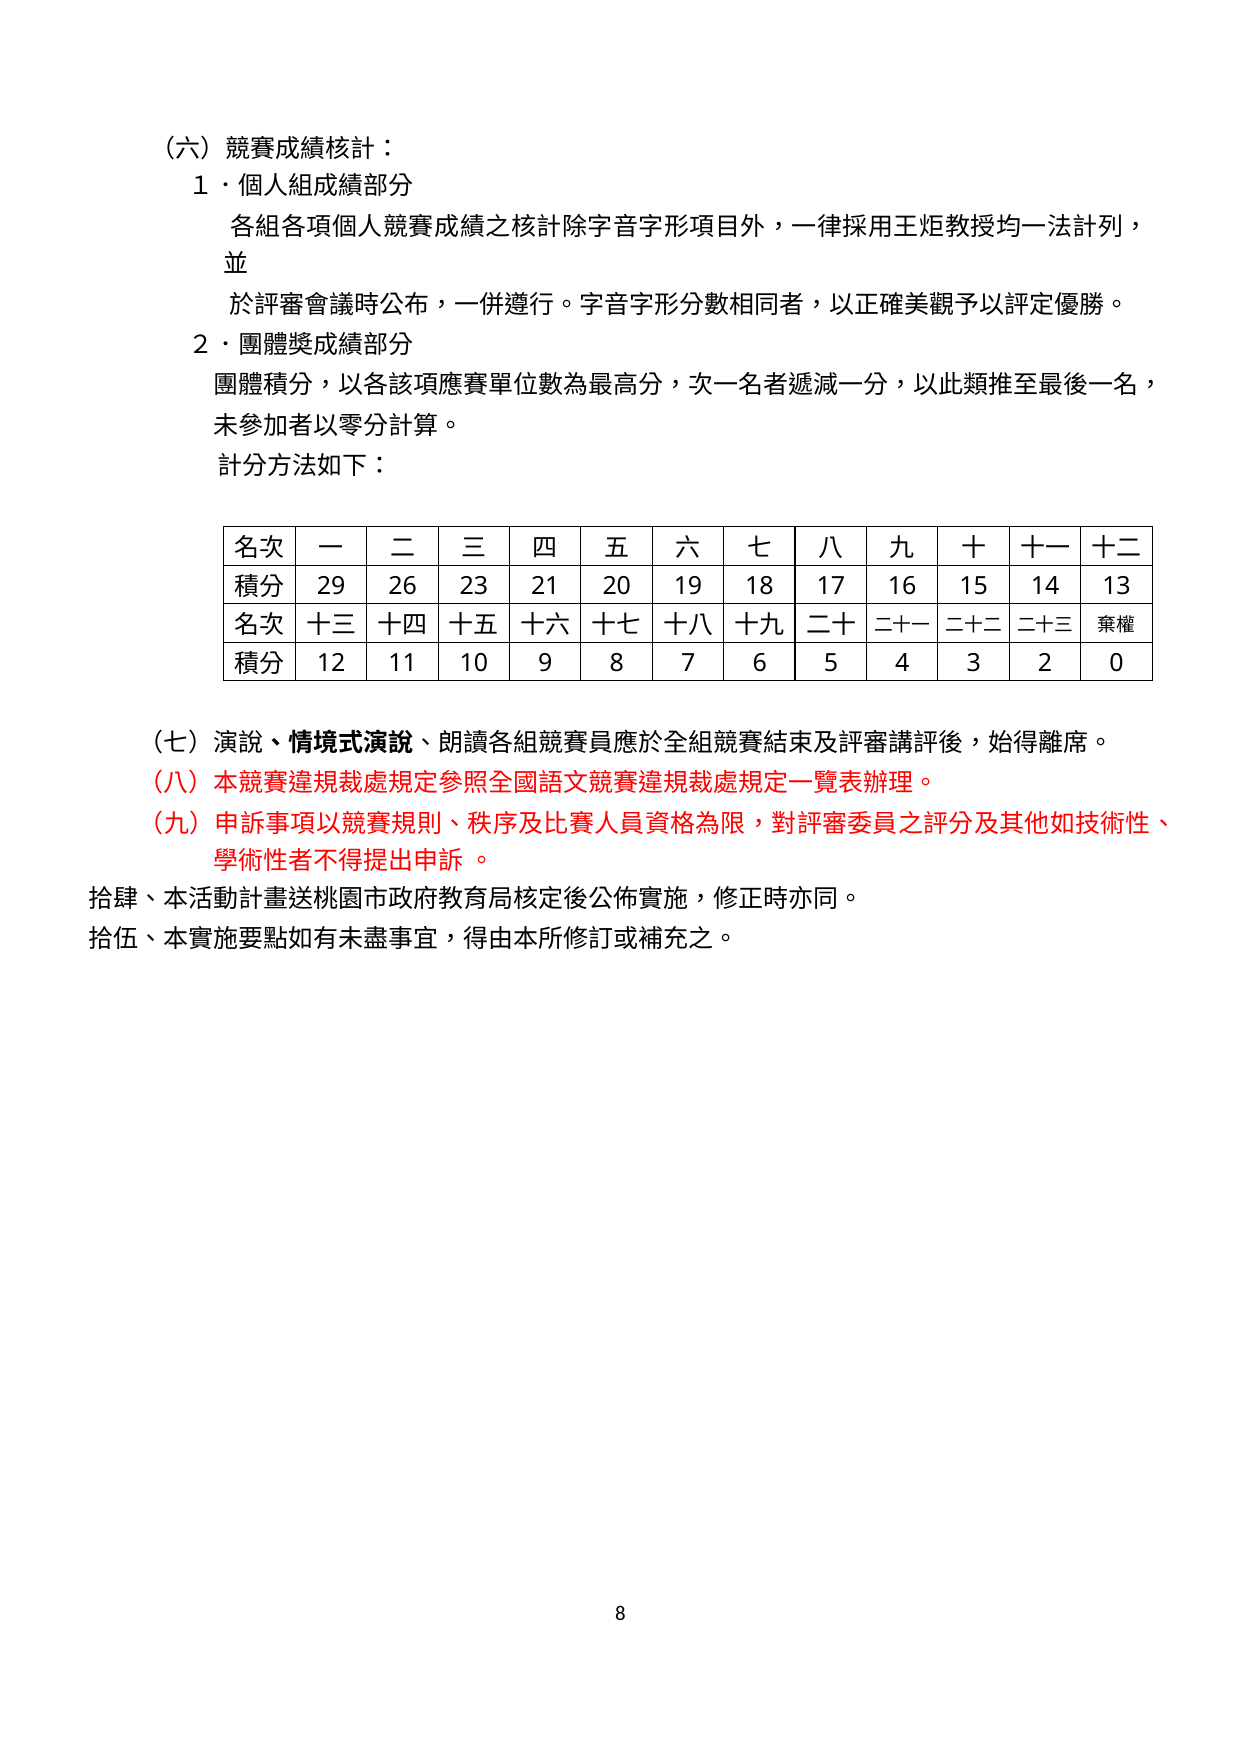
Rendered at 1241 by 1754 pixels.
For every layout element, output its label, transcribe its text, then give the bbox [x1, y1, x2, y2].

text （六）競賽成績核計： [150, 128, 1152, 165]
table_cell 13 [1081, 566, 1152, 603]
table_cell 20 [581, 566, 652, 603]
table_header 二 [367, 527, 438, 564]
text 未參加者以零分計算。 [139, 405, 1152, 442]
table_header 六 [653, 527, 723, 564]
table_cell 6 [724, 643, 794, 680]
table_header 十 [938, 527, 1009, 564]
table_cell 17 [796, 566, 866, 603]
table_cell 26 [367, 566, 438, 603]
table_cell 二十一 [867, 604, 937, 642]
table_cell 9 [510, 643, 580, 680]
text 團體積分，以各該項應賽單位數為最高分，次一名者遞減一分，以此類推至最後一名， [139, 364, 1152, 402]
table_cell 29 [296, 566, 366, 603]
table_cell 十八 [653, 604, 723, 642]
text ２．團體奬成績部分 [139, 324, 1152, 361]
table_header 九 [867, 527, 937, 564]
text 各組各項個人競賽成績之核計除字音字形項目外，一律採用王炬教授均一法計列，並 [223, 206, 1152, 281]
table_cell 12 [296, 643, 366, 680]
table_cell 十四 [367, 604, 438, 642]
table_header 十一 [1010, 527, 1080, 564]
table_cell 十七 [581, 604, 652, 642]
table_cell 16 [867, 566, 937, 603]
table_cell 19 [653, 566, 723, 603]
table_cell 15 [938, 566, 1009, 603]
table_cell 7 [653, 643, 723, 680]
table_cell 8 [581, 643, 652, 680]
table_cell 二十 [796, 604, 866, 642]
table_cell 棄權 [1081, 604, 1152, 642]
table_cell 積分 [224, 643, 295, 680]
table_cell 4 [867, 643, 937, 680]
table_cell 十五 [439, 604, 509, 642]
table_cell 二十二 [938, 604, 1009, 642]
text 拾肆、本活動計畫送桃園市政府教育局核定後公佈實施，修正時亦同。 [89, 877, 1152, 915]
table_header 七 [724, 527, 794, 564]
text 於評審會議時公布，一併遵行。字音字形分數相同者，以正確美觀予以評定優勝。 [223, 283, 1152, 321]
table_cell 二十三 [1010, 604, 1080, 642]
table_cell 21 [510, 566, 580, 603]
table_header 名次 [224, 527, 295, 564]
table_cell 3 [938, 643, 1009, 680]
text 拾伍、本實施要點如有未盡事宜，得由本所修訂或補充之。 [89, 918, 1152, 955]
table_cell 十六 [510, 604, 580, 642]
subtitle （七）演說、情境式演說、朗讀各組競賽員應於全組競賽結束及評審講評後，始得離席。 [139, 722, 1152, 759]
table_cell 0 [1081, 643, 1152, 680]
table_cell 2 [1010, 643, 1080, 680]
table_header 一 [296, 527, 366, 564]
table_header 十二 [1081, 527, 1152, 564]
table_cell 10 [439, 643, 509, 680]
table_cell 積分 [224, 566, 295, 603]
text １．個人組成績部分 [173, 165, 1152, 203]
subtitle （九）申訴事項以競賽規則、秩序及比賽人員資格為限，對評審委員之評分及其他如技術性、學術性者不得提出申訴 。 [139, 802, 1152, 877]
table_header 四 [510, 527, 580, 564]
table_cell 23 [439, 566, 509, 603]
table_header 三 [439, 527, 509, 564]
table_header 五 [581, 527, 652, 564]
table_cell 5 [796, 643, 866, 680]
table_cell 十九 [724, 604, 794, 642]
table_header 八 [796, 527, 866, 564]
table_cell 18 [724, 566, 794, 603]
table_cell 十三 [296, 604, 366, 642]
table_cell 14 [1010, 566, 1080, 603]
table_cell 11 [367, 643, 438, 680]
text 計分方法如下： [217, 445, 1152, 483]
subtitle （八）本競賽違規裁處規定參照全國語文競賽違規裁處規定一覽表辦理。 [139, 762, 1152, 799]
table_cell 名次 [224, 604, 295, 642]
